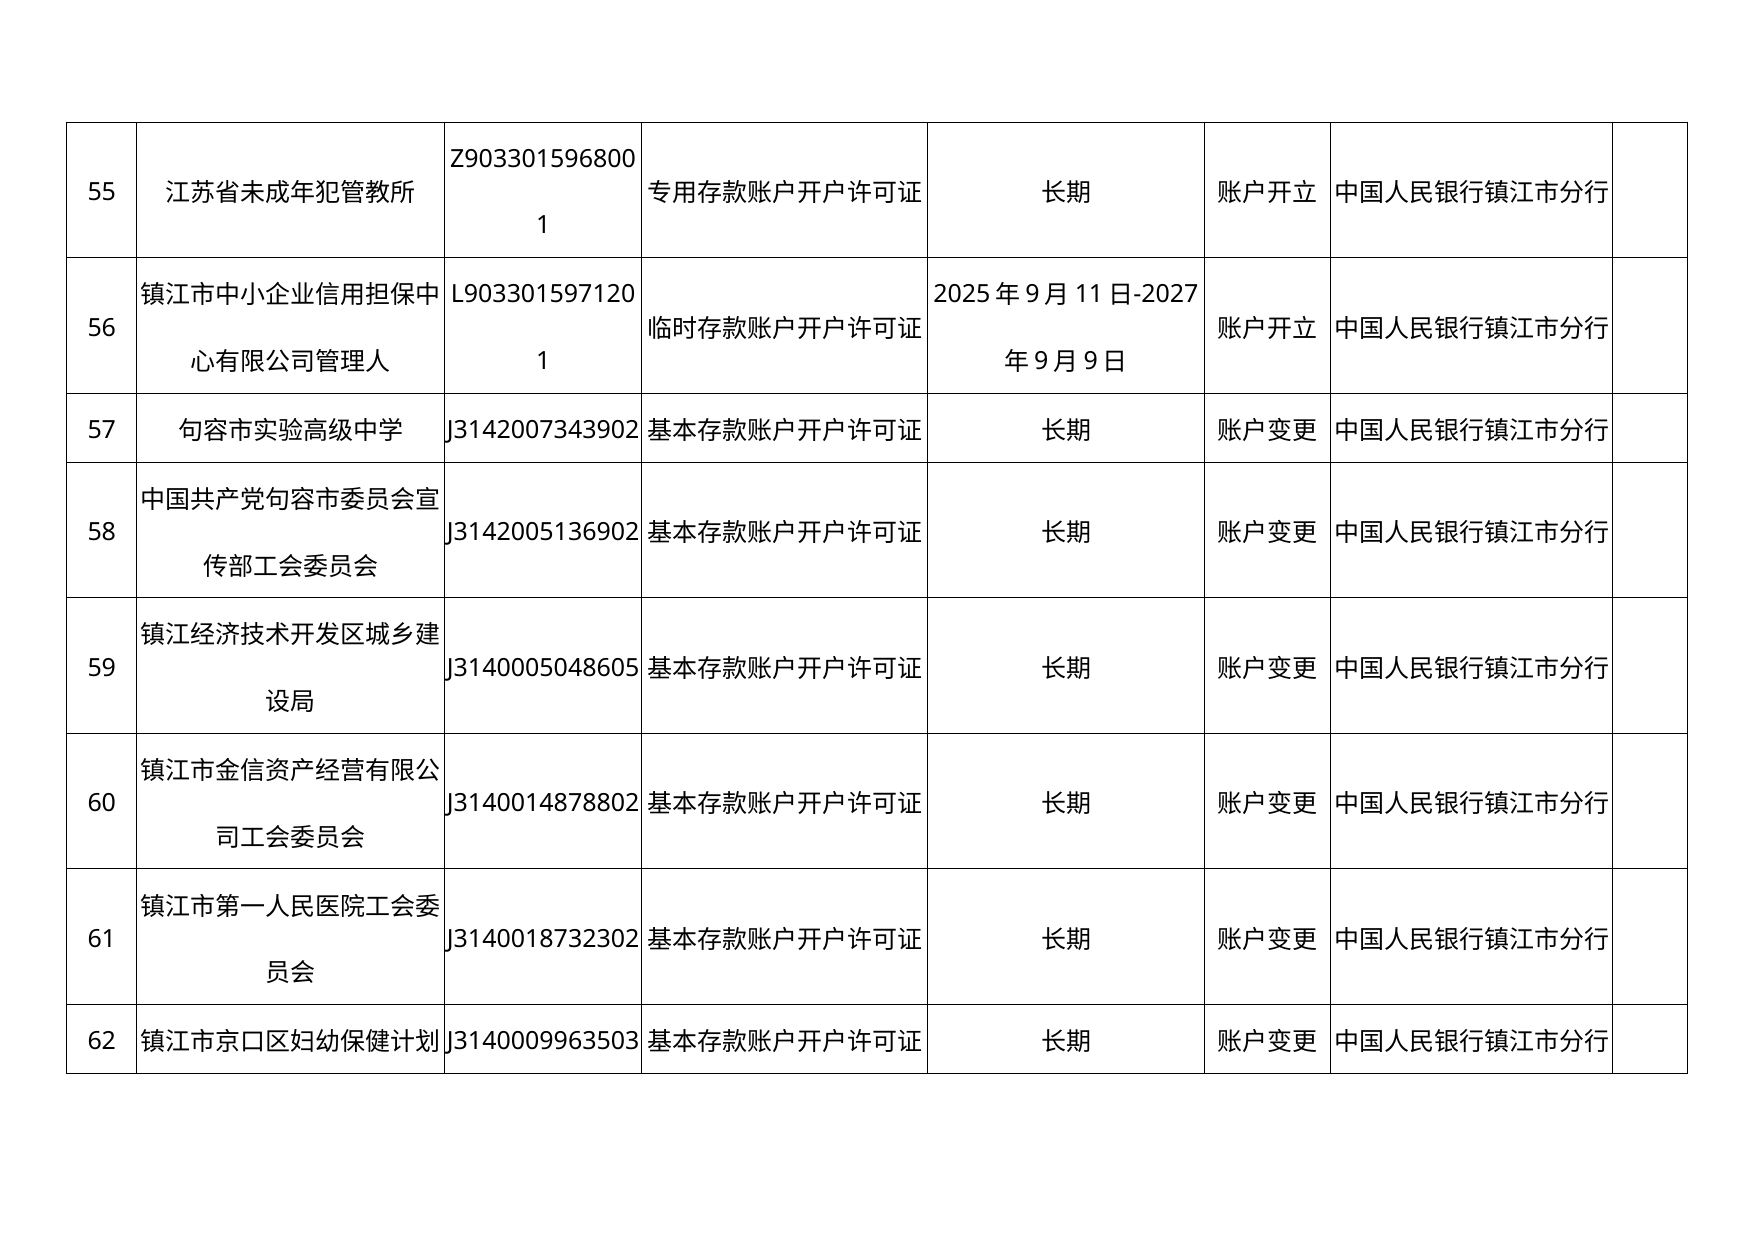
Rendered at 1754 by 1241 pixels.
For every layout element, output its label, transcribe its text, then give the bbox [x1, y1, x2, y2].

table_cell 59 [67, 598, 136, 733]
table_cell 账户变更 [1205, 598, 1330, 733]
table_cell [1613, 598, 1687, 733]
table_cell 61 [67, 869, 136, 1004]
table_cell 基本存款账户开户许可证 [642, 869, 927, 1004]
table_cell 长期 [928, 394, 1204, 462]
table_cell 镇江市中小企业信用担保中心有限公司管理人 [137, 258, 444, 393]
table_cell 长期 [928, 598, 1204, 733]
table_cell 长期 [928, 463, 1204, 597]
table_cell [1613, 123, 1687, 257]
table_cell 长期 [928, 123, 1204, 257]
table_cell 长期 [928, 734, 1204, 868]
table_cell 57 [67, 394, 136, 462]
table_cell J3140018732302 [445, 869, 641, 1004]
table_cell 中国人民银行镇江市分行 [1331, 1005, 1612, 1073]
table_cell 账户变更 [1205, 869, 1330, 1004]
table_cell 中国共产党句容市委员会宣传部工会委员会 [137, 463, 444, 597]
table_cell [1613, 258, 1687, 393]
table_cell 62 [67, 1005, 136, 1073]
table_cell 基本存款账户开户许可证 [642, 463, 927, 597]
table_cell 中国人民银行镇江市分行 [1331, 123, 1612, 257]
table_cell J3140014878802 [445, 734, 641, 868]
table_cell 镇江经济技术开发区城乡建设局 [137, 598, 444, 733]
table_cell 中国人民银行镇江市分行 [1331, 598, 1612, 733]
table_cell 账户开立 [1205, 123, 1330, 257]
table_cell J3140005048605 [445, 598, 641, 733]
table_cell J3140009963503 [445, 1005, 641, 1073]
table_cell 长期 [928, 869, 1204, 1004]
table_cell Z9033015968001 [445, 123, 641, 257]
table_cell 中国人民银行镇江市分行 [1331, 258, 1612, 393]
table_cell 基本存款账户开户许可证 [642, 394, 927, 462]
table_cell 中国人民银行镇江市分行 [1331, 463, 1612, 597]
table_cell 56 [67, 258, 136, 393]
table_cell [1613, 1005, 1687, 1073]
table_cell 55 [67, 123, 136, 257]
table_cell 专用存款账户开户许可证 [642, 123, 927, 257]
table_cell 2025年9月11日-2027年9月9日 [928, 258, 1204, 393]
table_cell 中国人民银行镇江市分行 [1331, 869, 1612, 1004]
table_cell 账户开立 [1205, 258, 1330, 393]
table_cell 江苏省未成年犯管教所 [137, 123, 444, 257]
table_cell 镇江市金信资产经营有限公司工会委员会 [137, 734, 444, 868]
table_cell 账户变更 [1205, 1005, 1330, 1073]
table_cell 58 [67, 463, 136, 597]
table_cell [1613, 869, 1687, 1004]
table_cell 长期 [928, 1005, 1204, 1073]
table_cell 临时存款账户开户许可证 [642, 258, 927, 393]
table_cell 句容市实验高级中学 [137, 394, 444, 462]
table_cell [1613, 463, 1687, 597]
table_cell [1613, 734, 1687, 868]
table_cell 镇江市京口区妇幼保健计划生育服务中心 [137, 1005, 444, 1073]
table_cell 基本存款账户开户许可证 [642, 1005, 927, 1073]
table_cell [1613, 394, 1687, 462]
table_cell J3142005136902 [445, 463, 641, 597]
table_cell 基本存款账户开户许可证 [642, 734, 927, 868]
table_cell 基本存款账户开户许可证 [642, 598, 927, 733]
table_cell 账户变更 [1205, 463, 1330, 597]
table_cell 中国人民银行镇江市分行 [1331, 394, 1612, 462]
table_cell 镇江市第一人民医院工会委员会 [137, 869, 444, 1004]
table_cell 账户变更 [1205, 394, 1330, 462]
table_cell 中国人民银行镇江市分行 [1331, 734, 1612, 868]
table_cell 60 [67, 734, 136, 868]
table_cell 账户变更 [1205, 734, 1330, 868]
table_cell J3142007343902 [445, 394, 641, 462]
table_cell L9033015971201 [445, 258, 641, 393]
